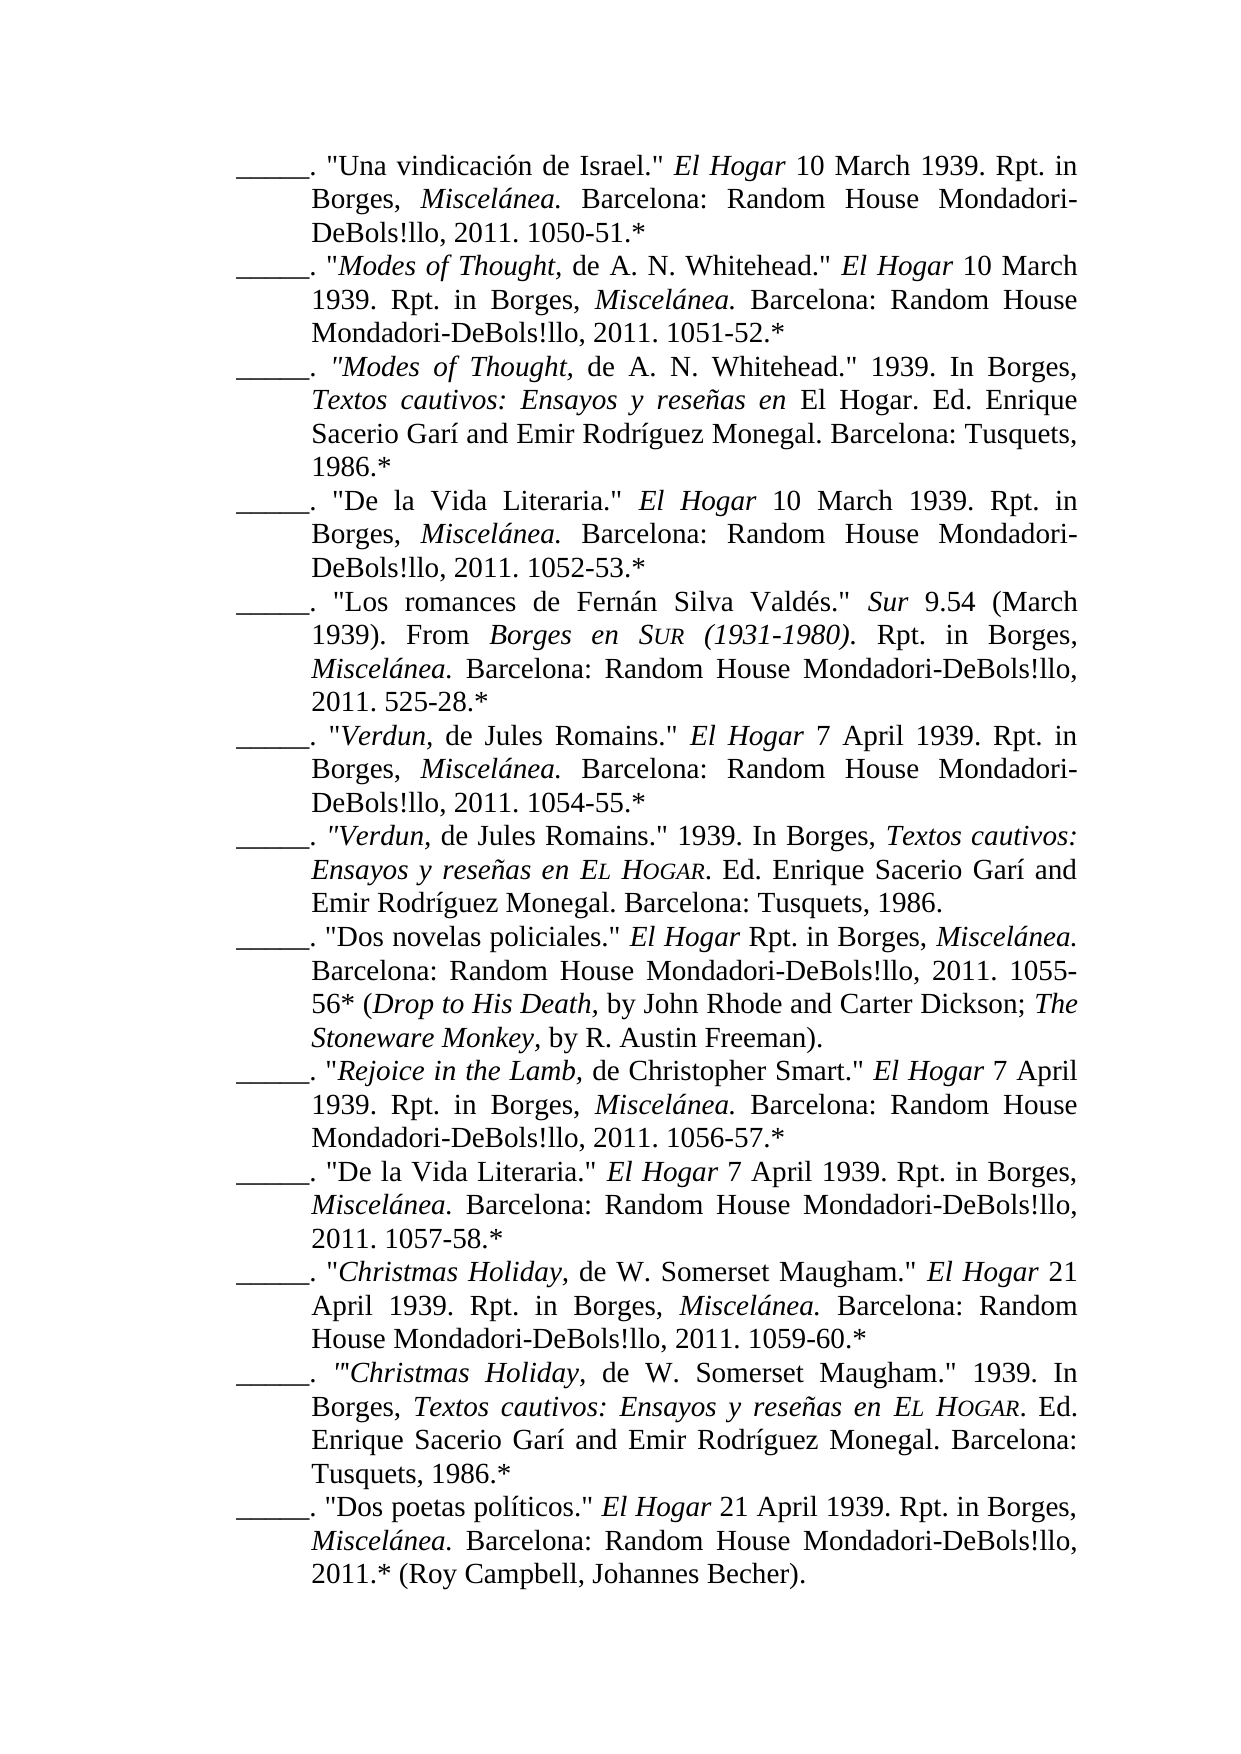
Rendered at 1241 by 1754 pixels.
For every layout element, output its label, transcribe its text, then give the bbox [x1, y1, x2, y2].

text _____. "Modes of Thought, de A. N. Whitehead." El Hogar 10 March 1939. Rpt. in Borges, Miscelánea. Barcelona: Random House Mondadori-DeBols!llo, 2011. 1051-52.* [236, 248, 1078, 349]
text _____. "De la Vida Literaria." El Hogar 10 March 1939. Rpt. in Borges, Miscelánea. Barcelona: Random House Mondadori-DeBols!llo, 2011. 1052-53.* [236, 483, 1078, 584]
text _____. "Christmas Holiday, de W. Somerset Maugham." El Hogar 21 April 1939. Rpt. in Borges, Miscelánea. Barcelona: Random House Mondadori-DeBols!llo, 2011. 1059-60.* [236, 1254, 1078, 1355]
text _____. "Rejoice in the Lamb, de Christopher Smart." El Hogar 7 April 1939. Rpt. in Borges, Miscelánea. Barcelona: Random House Mondadori-DeBols!llo, 2011. 1056-57.* [236, 1053, 1078, 1154]
text _____. "De la Vida Literaria." El Hogar 7 April 1939. Rpt. in Borges, Miscelánea. Barcelona: Random House Mondadori-DeBols!llo, 2011. 1057-58.* [236, 1154, 1078, 1254]
text _____. "'Christmas Holiday, de W. Somerset Maugham." 1939. In Borges, Textos cautivos: Ensayos y reseñas en El Hogar. Ed. Enrique Sacerio Garí and Emir Rodríguez Monegal. Barcelona: Tusquets, 1986.* [236, 1355, 1078, 1489]
text _____. "Verdun, de Jules Romains." El Hogar 7 April 1939. Rpt. in Borges, Miscelánea. Barcelona: Random House Mondadori-DeBols!llo, 2011. 1054-55.* [236, 718, 1078, 818]
text _____. "Dos novelas policiales." El Hogar Rpt. in Borges, Miscelánea. Barcelona: Random House Mondadori-DeBols!llo, 2011. 1055-56* (Drop to His Death, by John Rhode and Carter Dickson; The Stoneware Monkey, by R. Austin Freeman). [236, 919, 1078, 1053]
text _____. "Dos poetas políticos." El Hogar 21 April 1939. Rpt. in Borges, Miscelánea. Barcelona: Random House Mondadori-DeBols!llo, 2011.* (Roy Campbell, Johannes Becher). [236, 1489, 1078, 1590]
text _____. "Modes of Thought, de A. N. Whitehead." 1939. In Borges, Textos cautivos: Ensayos y reseñas en El Hogar. Ed. Enrique Sacerio Garí and Emir Rodríguez Monegal. Barcelona: Tusquets, 1986.* [236, 349, 1078, 483]
text _____. "Verdun, de Jules Romains." 1939. In Borges, Textos cautivos: Ensayos y reseñas en El Hogar. Ed. Enrique Sacerio Garí and Emir Rodríguez Monegal. Barcelona: Tusquets, 1986. [236, 818, 1078, 919]
text _____. "Una vindicación de Israel." El Hogar 10 March 1939. Rpt. in Borges, Miscelánea. Barcelona: Random House Mondadori-DeBols!llo, 2011. 1050-51.* [236, 148, 1078, 248]
text _____. "Los romances de Fernán Silva Valdés." Sur 9.54 (March 1939). From Borges en Sur (1931-1980). Rpt. in Borges, Miscelánea. Barcelona: Random House Mondadori-DeBols!llo, 2011. 525-28.* [236, 584, 1078, 718]
